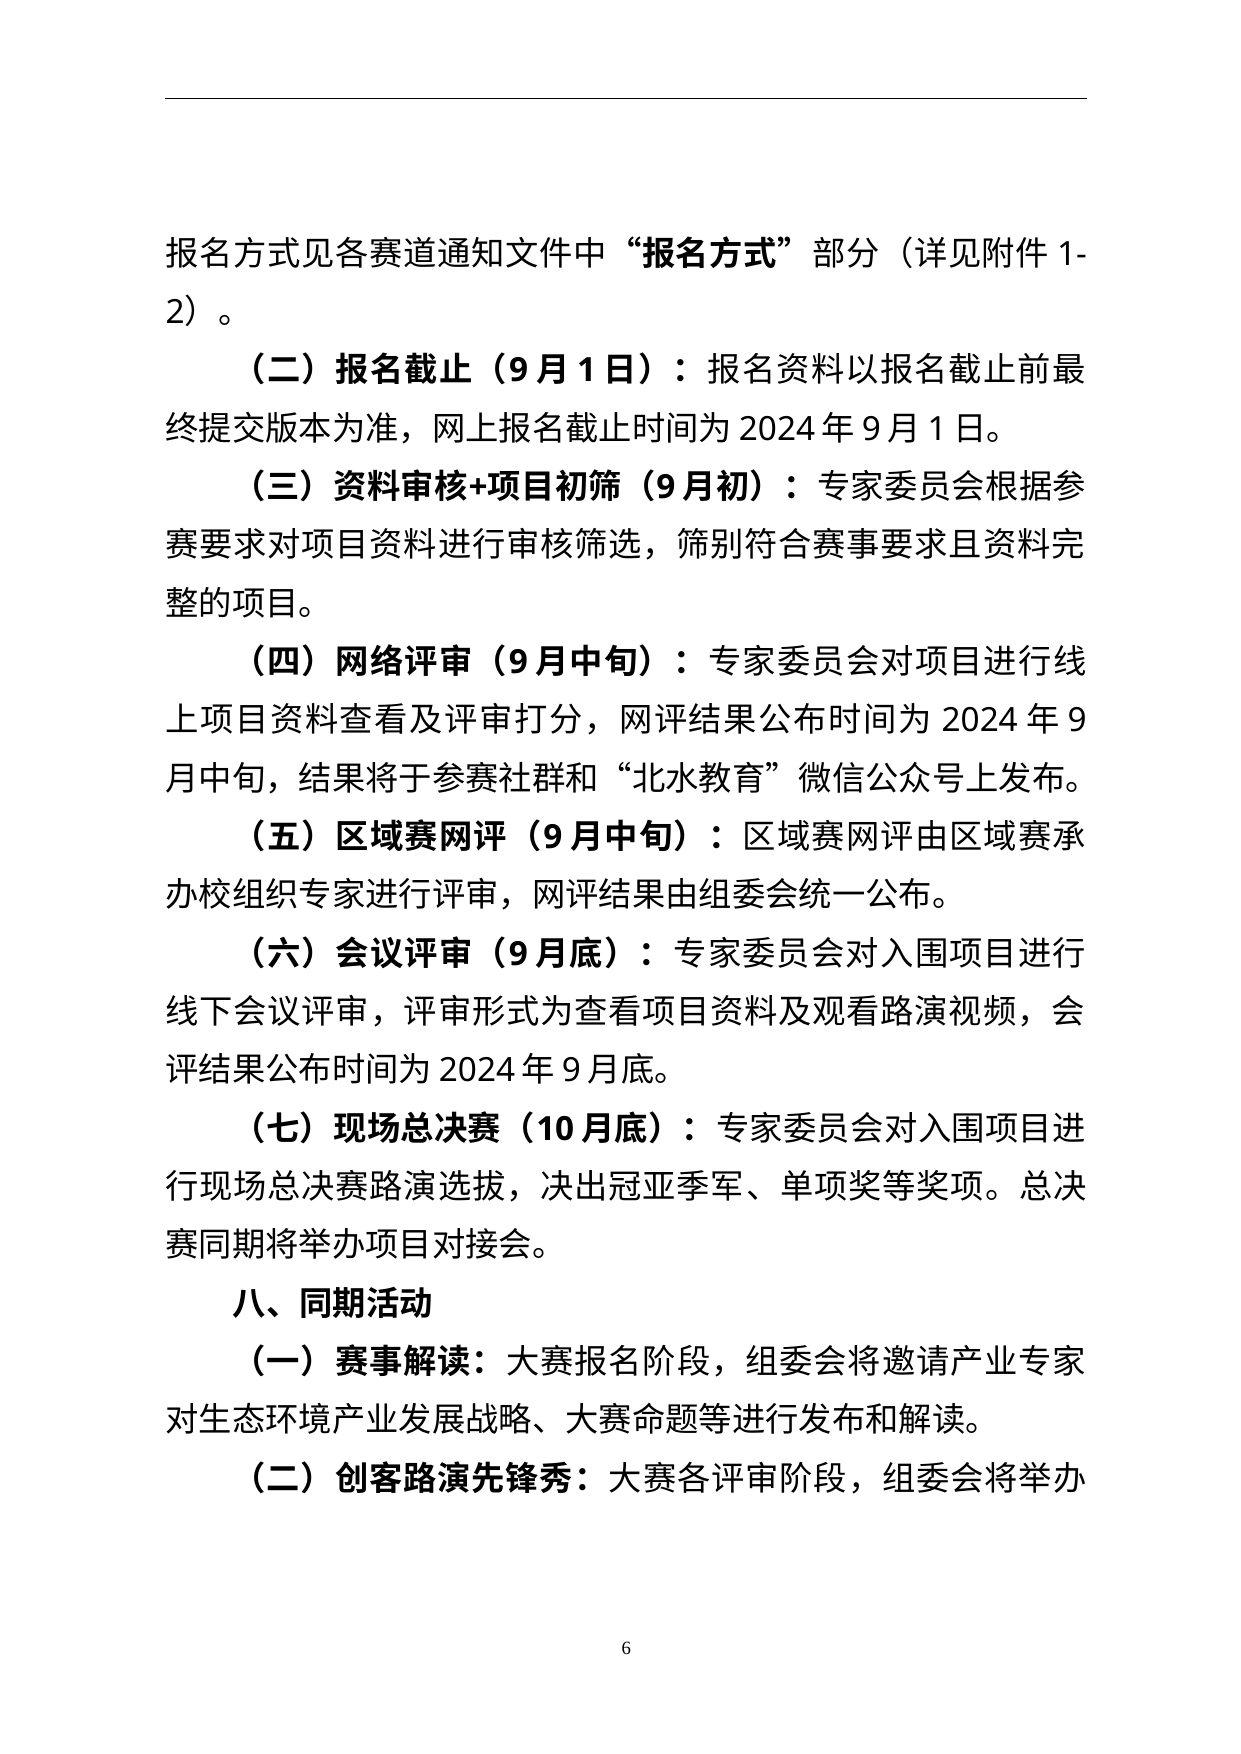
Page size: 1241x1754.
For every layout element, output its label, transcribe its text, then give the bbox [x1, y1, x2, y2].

text （五）区域赛网评（9月中旬）：区域赛网评由区域赛承办校组织专家进行评审，网评结果由组委会统一公布。 [165, 802, 1087, 918]
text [165, 1443, 1087, 1502]
text 八、同期活动 [165, 1268, 1087, 1327]
text （一）赛事解读：大赛报名阶段，组委会将邀请产业专家对生态环境产业发展战略、大赛命题等进行发布和解读。 [165, 1327, 1087, 1443]
text （七）现场总决赛（10月底）：专家委员会对入围项目进行现场总决赛路演选拔，决出冠亚季军、单项奖等奖项。总决赛同期将举办项目对接会。 [165, 1093, 1087, 1268]
text （六）会议评审（9月底）：专家委员会对入围项目进行线下会议评审，评审形式为查看项目资料及观看路演视频，会评结果公布时间为2024年9月底。 [165, 918, 1087, 1093]
text （二）报名截止（9月1日）：报名资料以报名截止前最终提交版本为准，网上报名截止时间为2024年9月1日。 [165, 335, 1087, 452]
text （四）网络评审（9月中旬）：专家委员会对项目进行线上项目资料查看及评审打分，网评结果公布时间为2024年9月中旬，结果将于参赛社群和“北水教育”微信公众号上发布。 [165, 627, 1087, 802]
text （三）资料审核+项目初筛（9月初）：专家委员会根据参赛要求对项目资料进行审核筛选，筛别符合赛事要求且资料完整的项目。 [165, 452, 1087, 627]
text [165, 218, 1087, 335]
